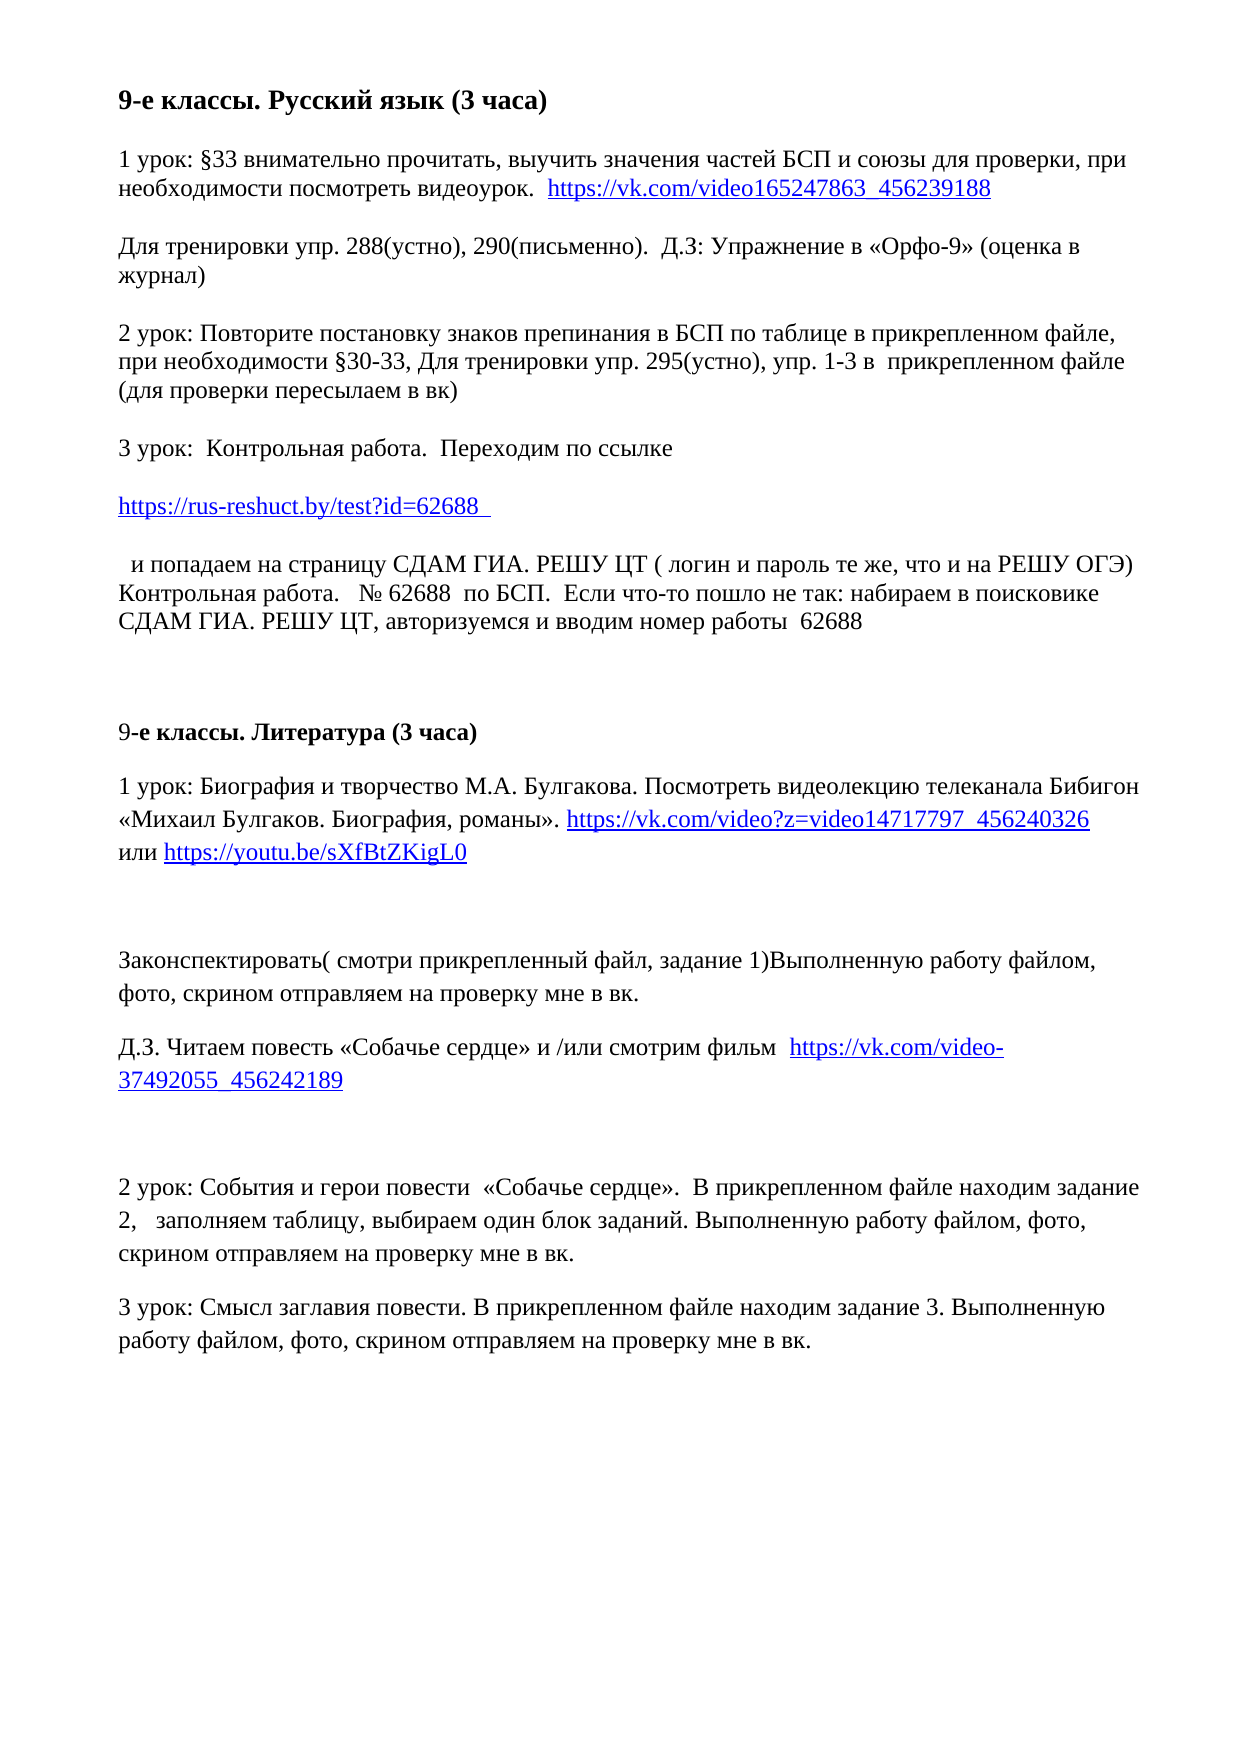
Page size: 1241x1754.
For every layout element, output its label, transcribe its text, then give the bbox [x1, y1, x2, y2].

text Д.З. Читаем повесть «Собачье сердце» и /или смотрим фильм https://vk.com/video-37492055_456242189 [118, 1032, 1152, 1093]
text 1 урок: §33 внимательно прочитать, выучить значения частей БСП и союзы для проверки, при необходимости посмотреть видеоурок. https://vk.com/video165247863_456239188 [118, 144, 1152, 202]
text и попадаем на страницу СДАМ ГИА. РЕШУ ЦТ ( логин и пароль те же, что и на РЕШУ ОГЭ) Контрольная работа. № 62688 по БСП. Если что-то пошло не так: набираем в поисковике СДАМ ГИА. РЕШУ ЦТ, авторизуемся и вводим номер работы 62688 [118, 549, 1152, 635]
text 9-е классы. Русский язык (3 часа) [118, 83, 1152, 115]
text https://rus-reshuct.by/test?id=62688 [118, 491, 1152, 520]
text 3 урок: Контрольная работа. Переходим по ссылке [118, 433, 1152, 462]
text 2 урок: События и герои повести «Собачье сердце». В прикрепленном файле находим задание 2, заполняем таблицу, выбираем один блок заданий. Выполненную работу файлом, фото, скрином отправляем на проверку мне в вк. [118, 1172, 1152, 1267]
text 9-е классы. Литература (3 часа) [118, 717, 1152, 746]
text 3 урок: Смысл заглавия повести. В прикрепленном файле находим задание 3. Выполненную работу файлом, фото, скрином отправляем на проверку мне в вк. [118, 1292, 1152, 1354]
text 1 урок: Биография и творчество М.А. Булгакова. Посмотреть видеолекцию телеканала Бибигон «Михаил Булгаков. Биография, романы». https://vk.com/video?z=video14717797_456240326 или https://youtu.be/sXfBtZKigL0 [118, 771, 1152, 866]
text 2 урок: Повторите постановку знаков препинания в БСП по таблице в прикрепленном файле, при необходимости §30-33, Для тренировки упр. 295(устно), упр. 1-3 в прикрепленном файле (для проверки пересылаем в вк) [118, 318, 1152, 404]
text Для тренировки упр. 288(устно), 290(письменно). Д.З: Упражнение в «Орфо-9» (оценка в журнал) [118, 231, 1152, 288]
text Законспектировать( смотри прикрепленный файл, задание 1)Выполненную работу файлом, фото, скрином отправляем на проверку мне в вк. [118, 945, 1152, 1007]
